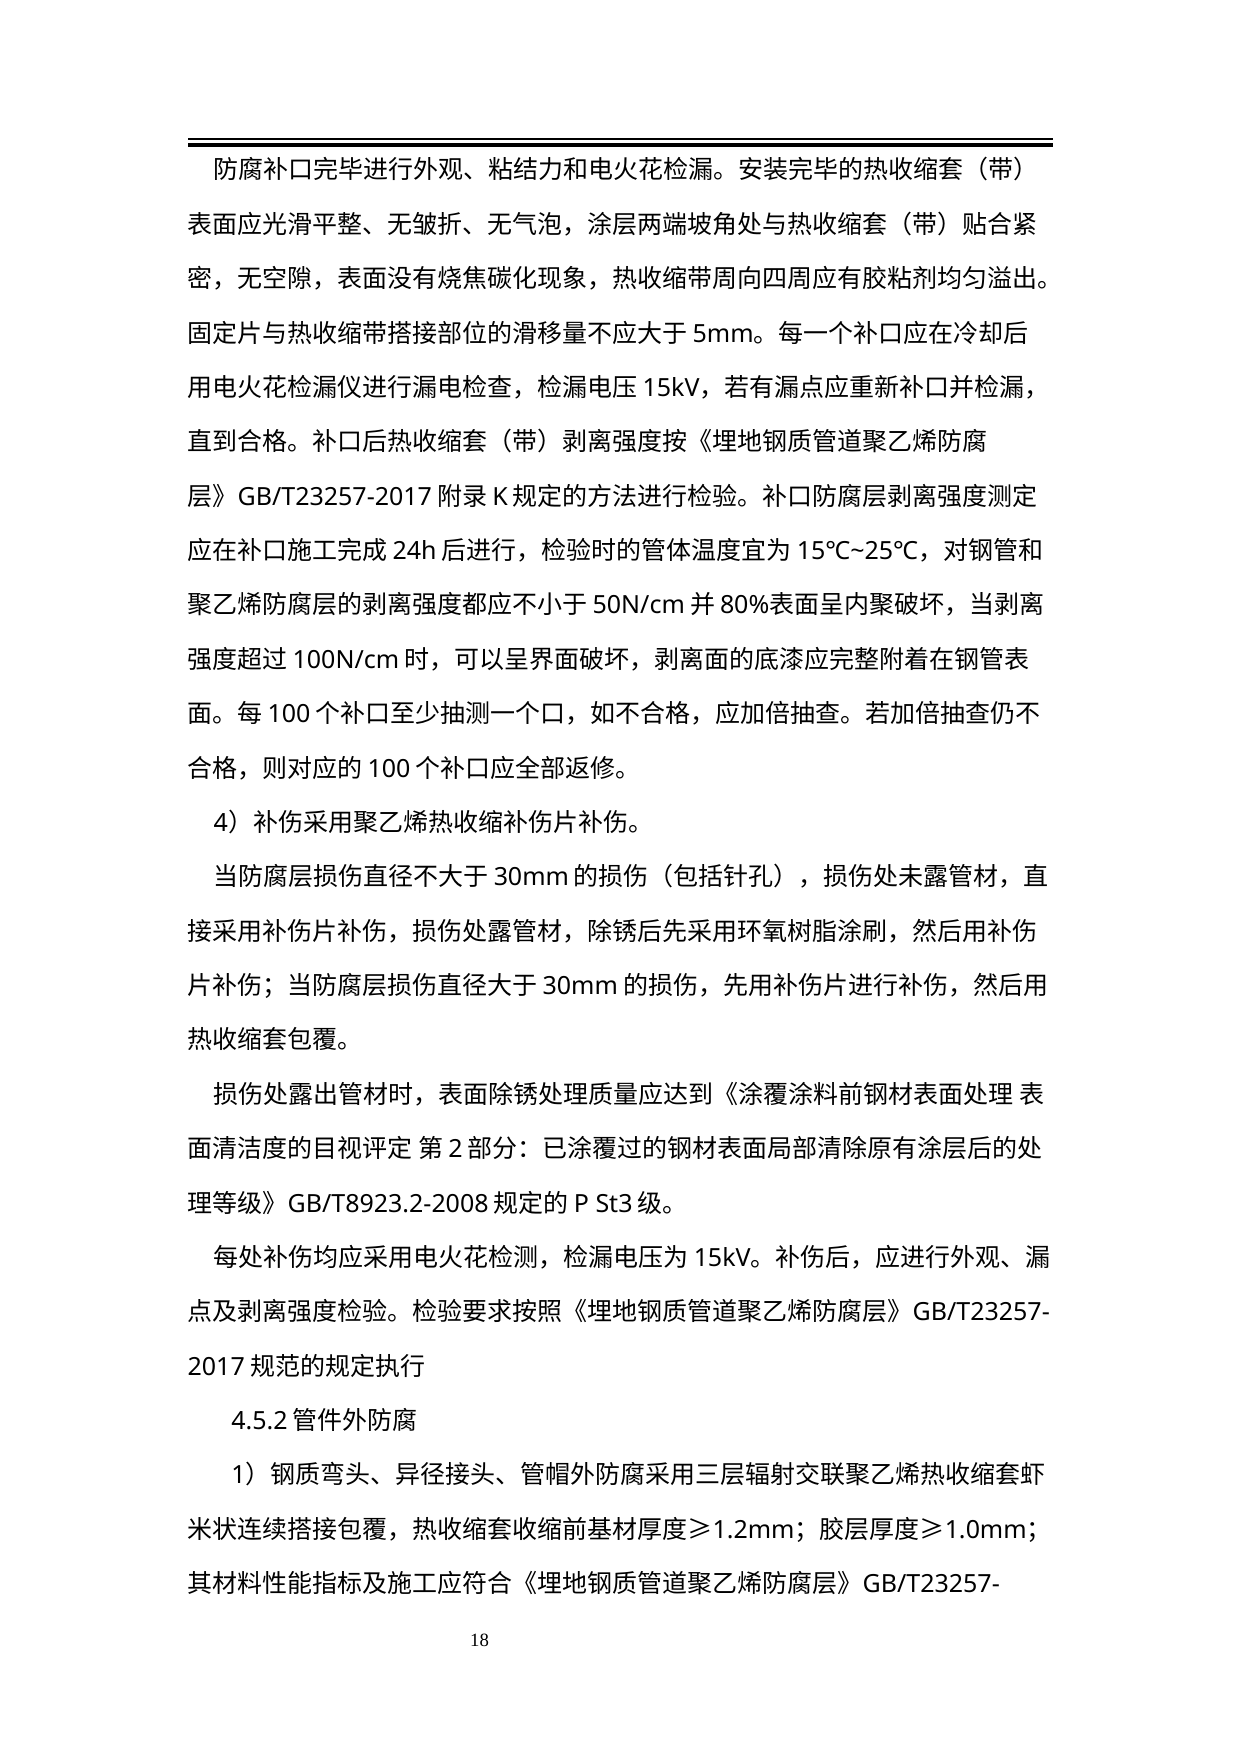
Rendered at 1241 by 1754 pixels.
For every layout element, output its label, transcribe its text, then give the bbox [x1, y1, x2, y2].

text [187, 1455, 1053, 1600]
text 4.5.2管件外防腐 [187, 1401, 1053, 1437]
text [187, 150, 1053, 1382]
